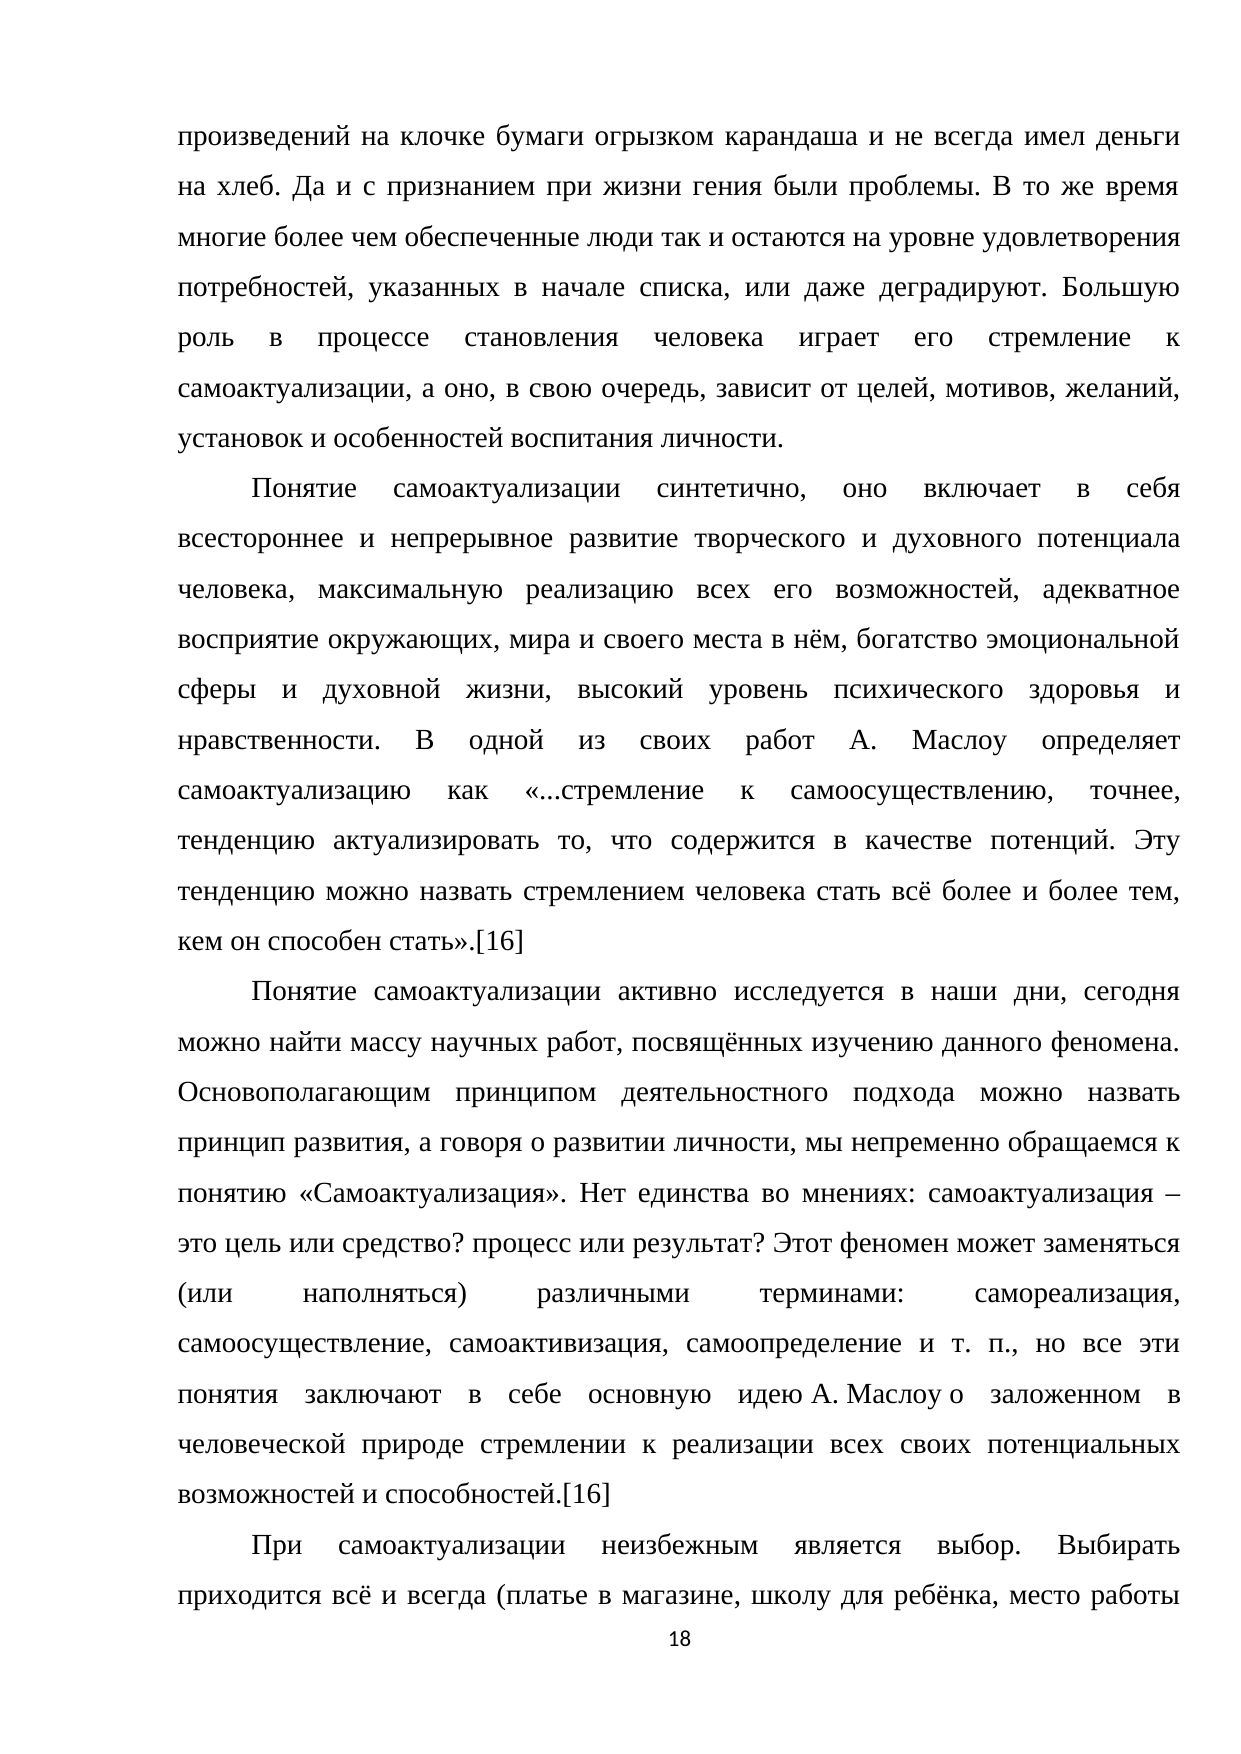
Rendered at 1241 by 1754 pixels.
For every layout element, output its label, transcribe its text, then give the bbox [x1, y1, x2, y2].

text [177, 1527, 1181, 1611]
text Понятие самоактуализации синтетично, оно включает в себя всестороннее и непрерывное развитие творческого и духовного потенциала человека, максимальную реализацию всех его возможностей, адекватное восприятие окружающих, мира и своего места в нём, богатство эмоциональной сферы и духовной жизни, высокий уровень психического здоровья и нравственности. В одной из своих работ А. Маслоу определяет самоактуализацию как «...стремление к самоосуществлению, точнее, тенденцию актуализировать то, что содержится в качестве потенций. Эту тенденцию можно назвать стремлением человека стать всё более и более тем, кем он способен стать».[16] [177, 470, 1181, 957]
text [177, 118, 1181, 453]
text Понятие самоактуализации активно исследуется в наши дни, сегодня можно найти массу научных работ, посвящённых изучению данного феномена. Основополагающим принципом деятельностного подхода можно назвать принцип развития, а говоря о развитии личности, мы непременно обращаемся к понятию «Самоактуализация». Нет единства во мнениях: самоактуализация – это цель или средство? процесс или результат? Этот феномен может заменяться (или наполняться) различными терминами: самореализация, самоосуществление, самоактивизация, самоопределение и т. п., но все эти понятия заключают в себе основную идею А. Маслоу о заложенном в человеческой природе стремлении к реализации всех своих потенциальных возможностей и способностей.[16] [177, 973, 1181, 1510]
